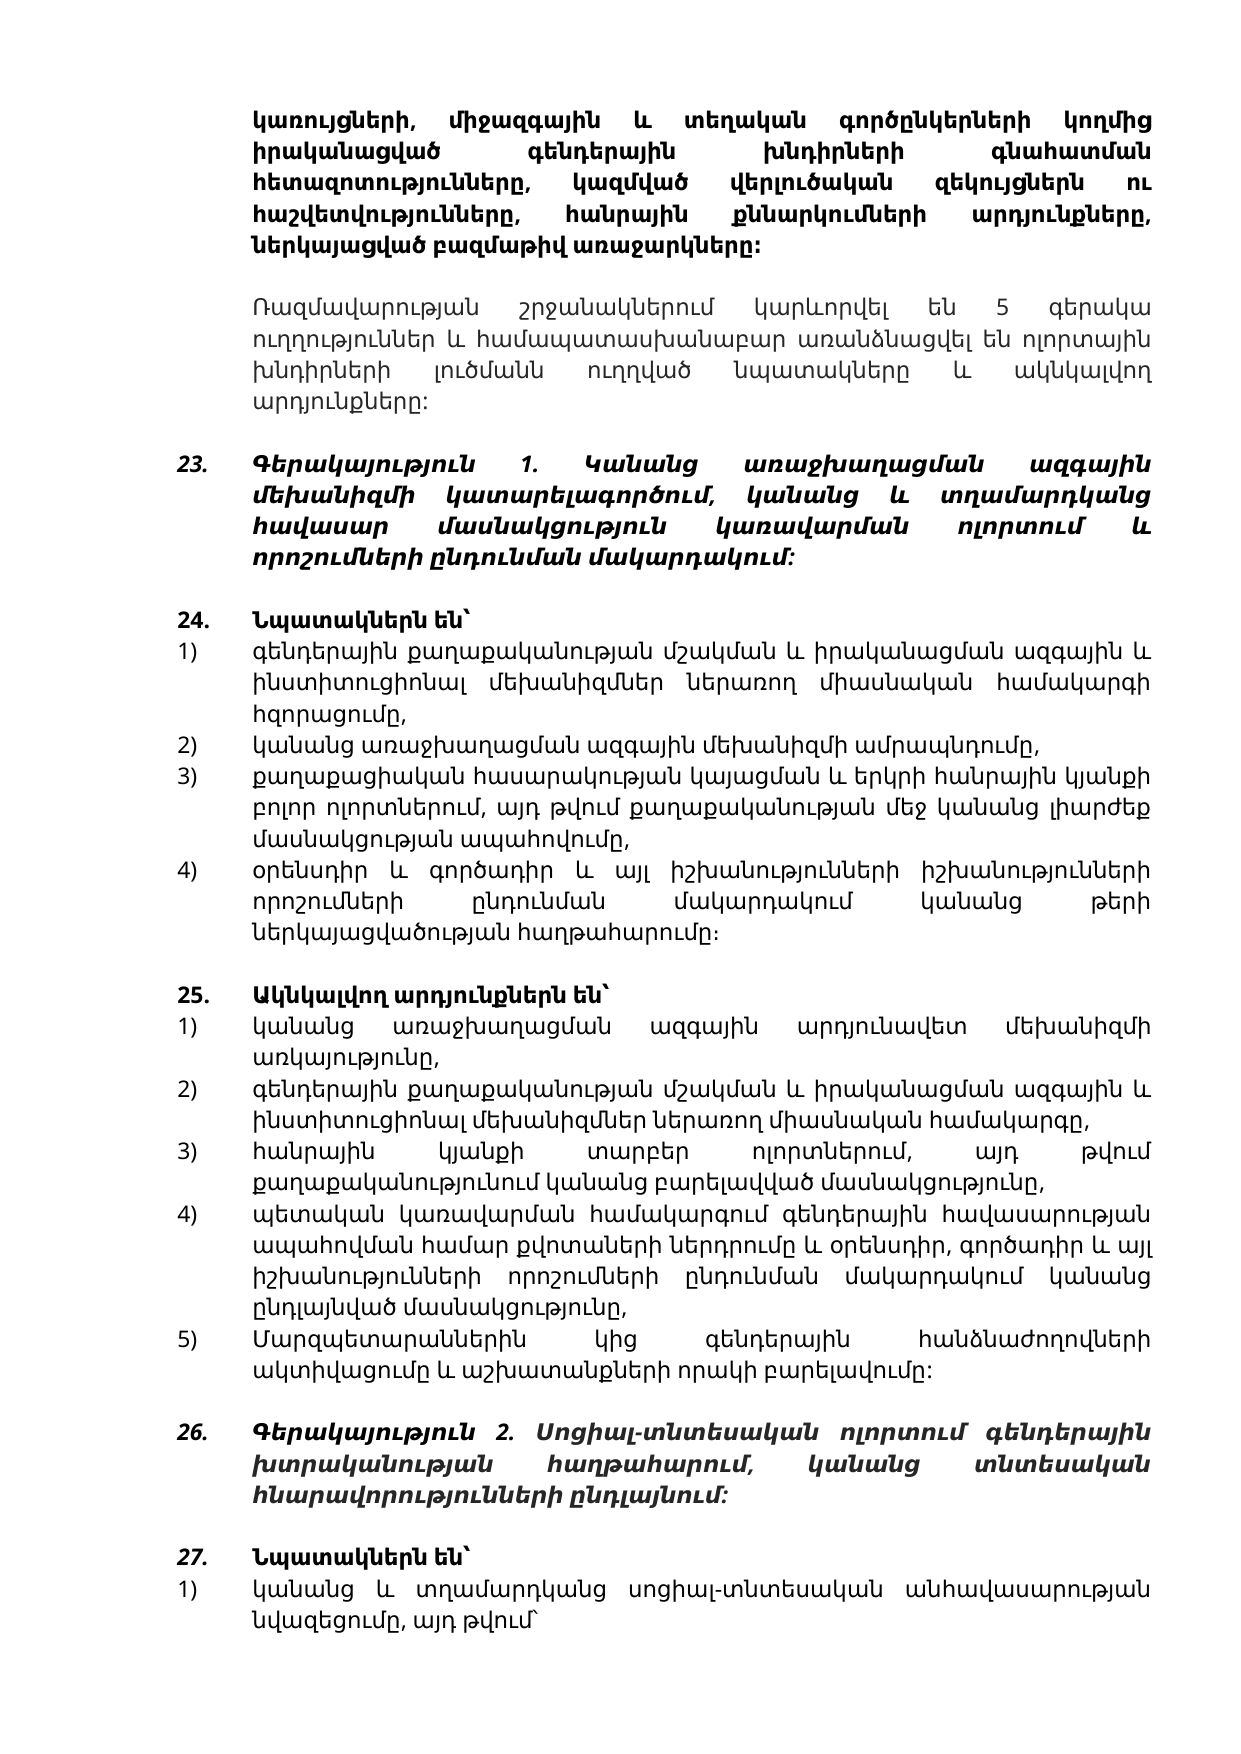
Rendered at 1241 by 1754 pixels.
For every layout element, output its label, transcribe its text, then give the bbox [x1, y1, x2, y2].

list Ռազմավարության շրջանակներում կարևորվել են 5 գերակա ուղղություններ և համապատասխանաբար առանձնացվել են ոլորտային խնդիրների լուծմանն ուղղված նպատակները և ակնկալվող արդյունքները: [252, 291, 1152, 416]
list քաղաքացիական հասարակության կայացման և երկրի հանրային կյանքի բոլոր ոլորտներում, այդ թվում քաղաքականության մեջ կանանց լիարժեք մասնակցության ապահովումը, [177, 760, 1152, 854]
list Մարզպետարաններին կից գենդերային հանձնաժողովների ակտիվացումը և աշխատանքների որակի բարելավումը: [177, 1322, 1152, 1385]
list Նպատակներն են՝ [177, 604, 1152, 635]
list օրենսդիր և գործադիր և այլ իշխանությունների իշխանությունների որոշումների ընդունման մակարդակում կանանց թերի ներկայացվածության հաղթահարումը։ [177, 854, 1152, 947]
list Գերակայություն 1. Կանանց առաջխաղացման ազգային մեխանիզմի կատարելագործում, կանանց և տղամարդկանց հավասար մասնակցություն կառավարման ոլորտում և որոշումների ընդունման մակարդակում: [177, 447, 1152, 572]
list Գերակայություն 2. Սոցիալ-տնտեսական ոլորտում գենդերային խտրականության հաղթահարում, կանանց տնտեսական հնարավորությունների ընդլայնում: [177, 1416, 1152, 1510]
list պետական կառավարման համակարգում գենդերային հավասարության ապահովման համար քվոտաների ներդրումը և օրենսդիր, գործադիր և այլ իշխանությունների որոշումների ընդունման մակարդակում կանանց ընդլայնված մասնակցությունը, [177, 1197, 1152, 1322]
list կանանց առաջխաղացման ազգային արդյունավետ մեխանիզմի առկայությունը, [177, 1010, 1152, 1072]
list Նպատակներն են՝ [177, 1541, 1152, 1572]
list գենդերային քաղաքականության մշակման և իրականացման ազգային և ինստիտուցիոնալ մեխանիզմներ ներառող միասնական համակարգի հզորացումը, [177, 635, 1152, 729]
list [177, 104, 1152, 260]
list կանանց և տղամարդկանց սոցիալ-տնտեսական անհավասարության նվազեցումը, այդ թվում՝ [177, 1572, 1152, 1635]
list Ակնկալվող արդյունքներն են՝ [177, 979, 1152, 1010]
list կանանց առաջխաղացման ազգային մեխանիզմի ամրապնդումը, [177, 729, 1152, 760]
list հանրային կյանքի տարբեր ոլորտներում, այդ թվում քաղաքականությունում կանանց բարելավված մասնակցությունը, [177, 1135, 1152, 1197]
list գենդերային քաղաքականության մշակման և իրականացման ազգային և ինստիտուցիոնալ մեխանիզմներ ներառող միասնական համակարգը, [177, 1072, 1152, 1135]
